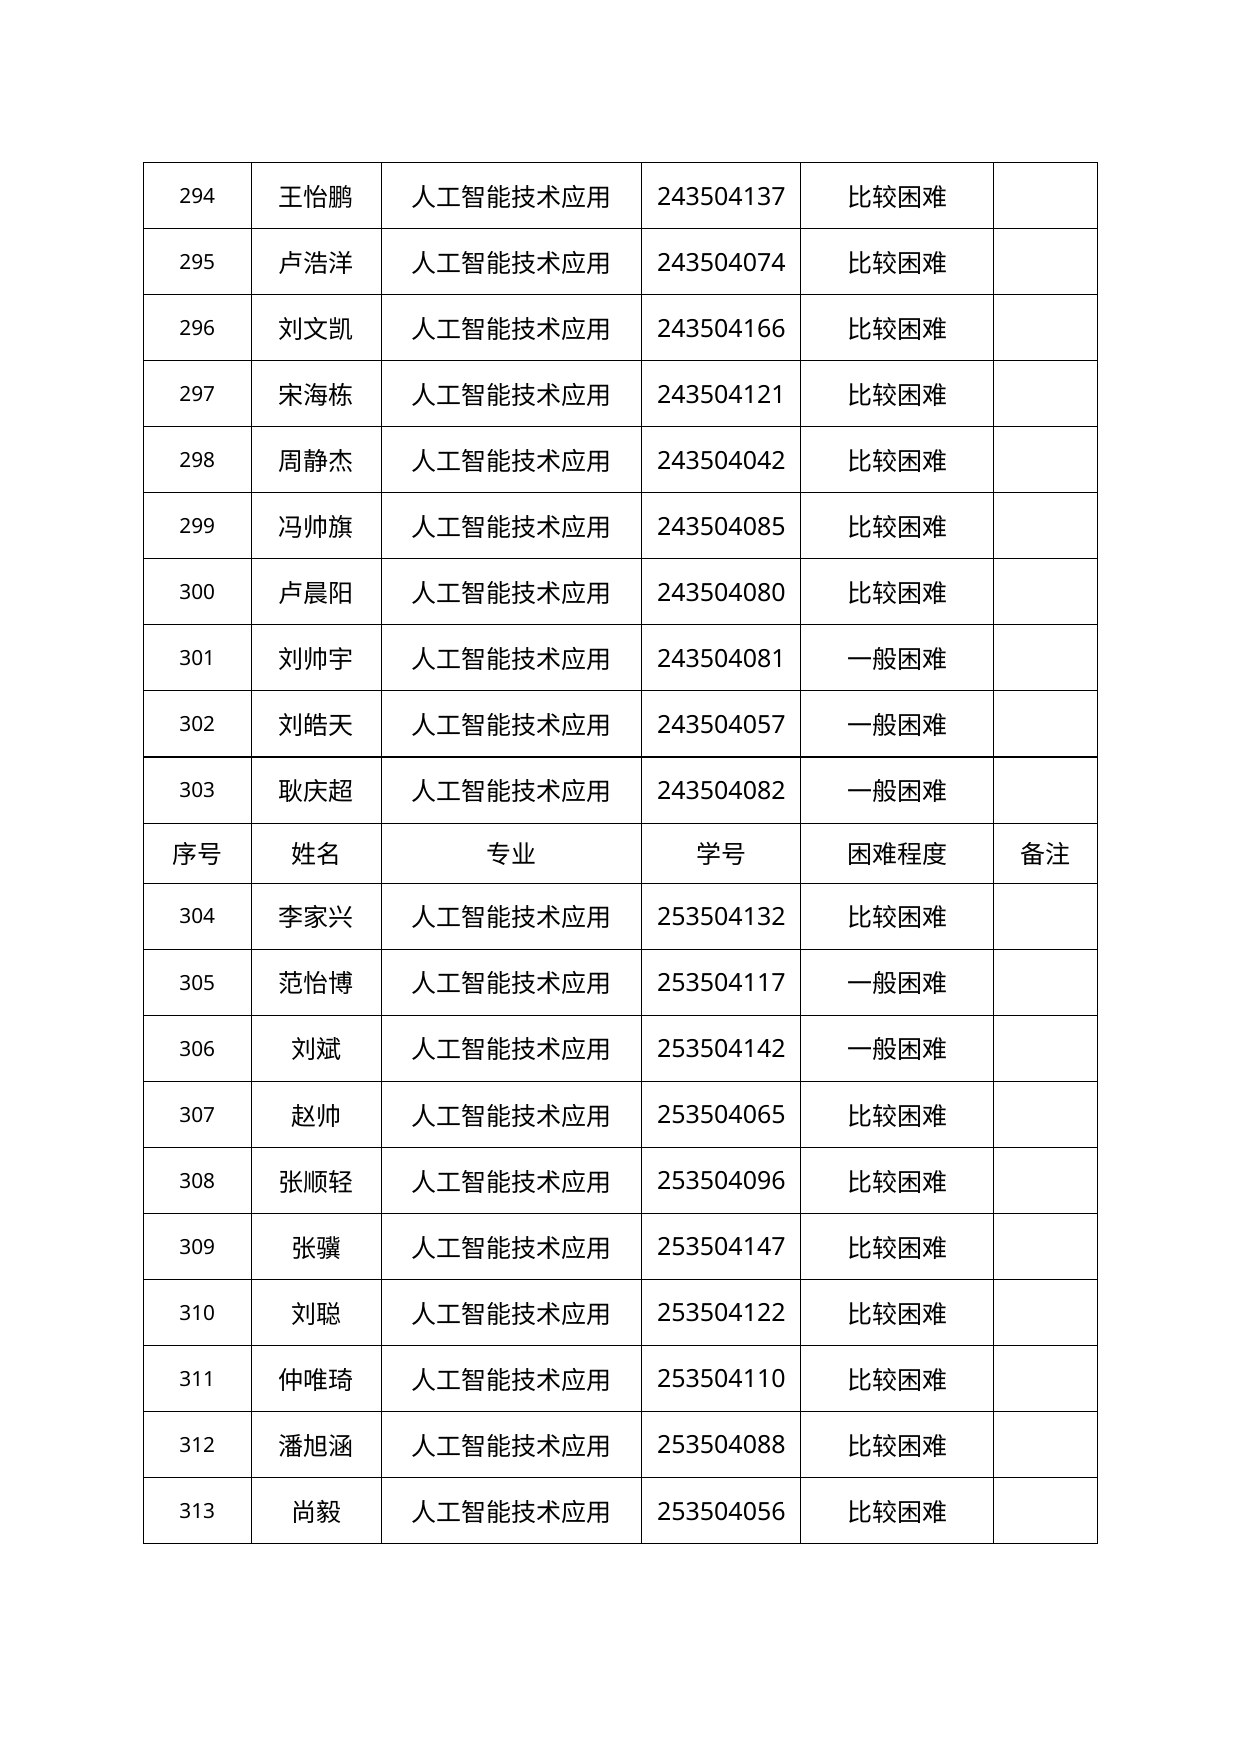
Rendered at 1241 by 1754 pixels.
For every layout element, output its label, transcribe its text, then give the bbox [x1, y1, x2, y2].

table_cell 比较困难 [801, 493, 993, 558]
table_cell 姓名 [252, 824, 381, 882]
table_cell 243504166 [642, 295, 800, 360]
table_cell 311 [144, 1346, 251, 1411]
table_cell 253504117 [642, 950, 800, 1014]
table_cell 299 [144, 493, 251, 558]
table_cell 人工智能技术应用 [382, 1016, 641, 1081]
table_cell [994, 1016, 1097, 1081]
table_cell 305 [144, 950, 251, 1014]
table_cell 一般困难 [801, 758, 993, 822]
table_cell [994, 1412, 1097, 1477]
table_cell 人工智能技术应用 [382, 1148, 641, 1213]
table_cell [994, 758, 1097, 822]
table_cell [994, 229, 1097, 294]
table_cell [994, 1082, 1097, 1147]
table_cell [994, 1214, 1097, 1279]
table_cell 243504074 [642, 229, 800, 294]
table_cell 人工智能技术应用 [382, 493, 641, 558]
table_cell 253504088 [642, 1412, 800, 1477]
table_cell 张骥 [252, 1214, 381, 1279]
table_cell 253504142 [642, 1016, 800, 1081]
table_cell 人工智能技术应用 [382, 427, 641, 492]
table_cell 比较困难 [801, 427, 993, 492]
table_cell 243504080 [642, 559, 800, 624]
table_cell 308 [144, 1148, 251, 1213]
table_cell [994, 163, 1097, 228]
table_cell 309 [144, 1214, 251, 1279]
table_cell [994, 625, 1097, 690]
table_cell [994, 493, 1097, 558]
table_cell 253504056 [642, 1478, 800, 1543]
table_cell 比较困难 [801, 1082, 993, 1147]
table_cell 比较困难 [801, 163, 993, 228]
table_cell 刘聪 [252, 1280, 381, 1345]
table_cell 304 [144, 884, 251, 948]
table_cell 297 [144, 361, 251, 426]
table_cell 刘文凯 [252, 295, 381, 360]
table_cell 人工智能技术应用 [382, 1214, 641, 1279]
table_cell 人工智能技术应用 [382, 758, 641, 822]
table_cell 刘斌 [252, 1016, 381, 1081]
table_cell 李家兴 [252, 884, 381, 948]
table_cell 比较困难 [801, 1346, 993, 1411]
table_cell 比较困难 [801, 884, 993, 948]
table_cell 人工智能技术应用 [382, 950, 641, 1014]
table_cell 人工智能技术应用 [382, 1412, 641, 1477]
table_cell 298 [144, 427, 251, 492]
table_cell 310 [144, 1280, 251, 1345]
table_cell 王怡鹏 [252, 163, 381, 228]
table_cell 人工智能技术应用 [382, 1280, 641, 1345]
table_cell 243504121 [642, 361, 800, 426]
table_cell 人工智能技术应用 [382, 1478, 641, 1543]
table_cell 备注 [994, 824, 1097, 882]
table_cell 张顺轻 [252, 1148, 381, 1213]
table_cell 253504147 [642, 1214, 800, 1279]
table_cell 比较困难 [801, 361, 993, 426]
table_cell 一般困难 [801, 950, 993, 1014]
table_cell [994, 361, 1097, 426]
table_cell [994, 1148, 1097, 1213]
table_cell 253504065 [642, 1082, 800, 1147]
table_cell 宋海栋 [252, 361, 381, 426]
table_cell 253504132 [642, 884, 800, 948]
table_cell 人工智能技术应用 [382, 884, 641, 948]
table_cell 卢浩洋 [252, 229, 381, 294]
table_cell 比较困难 [801, 559, 993, 624]
table_cell 295 [144, 229, 251, 294]
table_cell [994, 691, 1097, 756]
table_cell 冯帅旗 [252, 493, 381, 558]
table_cell 困难程度 [801, 824, 993, 882]
table_cell 专业 [382, 824, 641, 882]
table_cell 296 [144, 295, 251, 360]
table_cell 人工智能技术应用 [382, 559, 641, 624]
table_cell 比较困难 [801, 1214, 993, 1279]
table_cell [994, 1280, 1097, 1345]
table_cell [994, 1346, 1097, 1411]
table_cell 刘皓天 [252, 691, 381, 756]
table_cell 306 [144, 1016, 251, 1081]
table_cell 人工智能技术应用 [382, 1082, 641, 1147]
table_cell 刘帅宇 [252, 625, 381, 690]
table_cell 301 [144, 625, 251, 690]
table_cell 294 [144, 163, 251, 228]
table_cell 序号 [144, 824, 251, 882]
table_cell 313 [144, 1478, 251, 1543]
table_cell 一般困难 [801, 1016, 993, 1081]
table_cell 307 [144, 1082, 251, 1147]
table_cell 学号 [642, 824, 800, 882]
table_cell 人工智能技术应用 [382, 163, 641, 228]
table_cell 尚毅 [252, 1478, 381, 1543]
table_cell 人工智能技术应用 [382, 229, 641, 294]
table_cell 卢晨阳 [252, 559, 381, 624]
table_cell [994, 1478, 1097, 1543]
table_cell 243504057 [642, 691, 800, 756]
table_cell 耿庆超 [252, 758, 381, 822]
table_cell 人工智能技术应用 [382, 1346, 641, 1411]
table_cell 312 [144, 1412, 251, 1477]
table_cell 比较困难 [801, 1478, 993, 1543]
table_cell [994, 884, 1097, 948]
table_cell 赵帅 [252, 1082, 381, 1147]
table_cell 243504137 [642, 163, 800, 228]
table_cell [994, 559, 1097, 624]
table_cell 比较困难 [801, 1412, 993, 1477]
table_cell 人工智能技术应用 [382, 295, 641, 360]
table_cell 潘旭涵 [252, 1412, 381, 1477]
table_cell 302 [144, 691, 251, 756]
table_cell 243504082 [642, 758, 800, 822]
table_cell 243504085 [642, 493, 800, 558]
table_cell 比较困难 [801, 1148, 993, 1213]
table_cell 比较困难 [801, 229, 993, 294]
table_cell 253504096 [642, 1148, 800, 1213]
table_cell 人工智能技术应用 [382, 361, 641, 426]
table_cell [994, 427, 1097, 492]
table_cell 243504081 [642, 625, 800, 690]
table_cell 范怡博 [252, 950, 381, 1014]
table_cell 300 [144, 559, 251, 624]
table_cell [994, 295, 1097, 360]
table_cell 253504110 [642, 1346, 800, 1411]
table_cell 253504122 [642, 1280, 800, 1345]
table_cell 比较困难 [801, 295, 993, 360]
table_cell 243504042 [642, 427, 800, 492]
table_cell 人工智能技术应用 [382, 625, 641, 690]
table_cell 303 [144, 758, 251, 822]
table_cell 比较困难 [801, 1280, 993, 1345]
table_cell [994, 950, 1097, 1014]
table_cell 周静杰 [252, 427, 381, 492]
table_cell 人工智能技术应用 [382, 691, 641, 756]
table_cell 一般困难 [801, 691, 993, 756]
table_cell 一般困难 [801, 625, 993, 690]
table_cell 仲唯琦 [252, 1346, 381, 1411]
